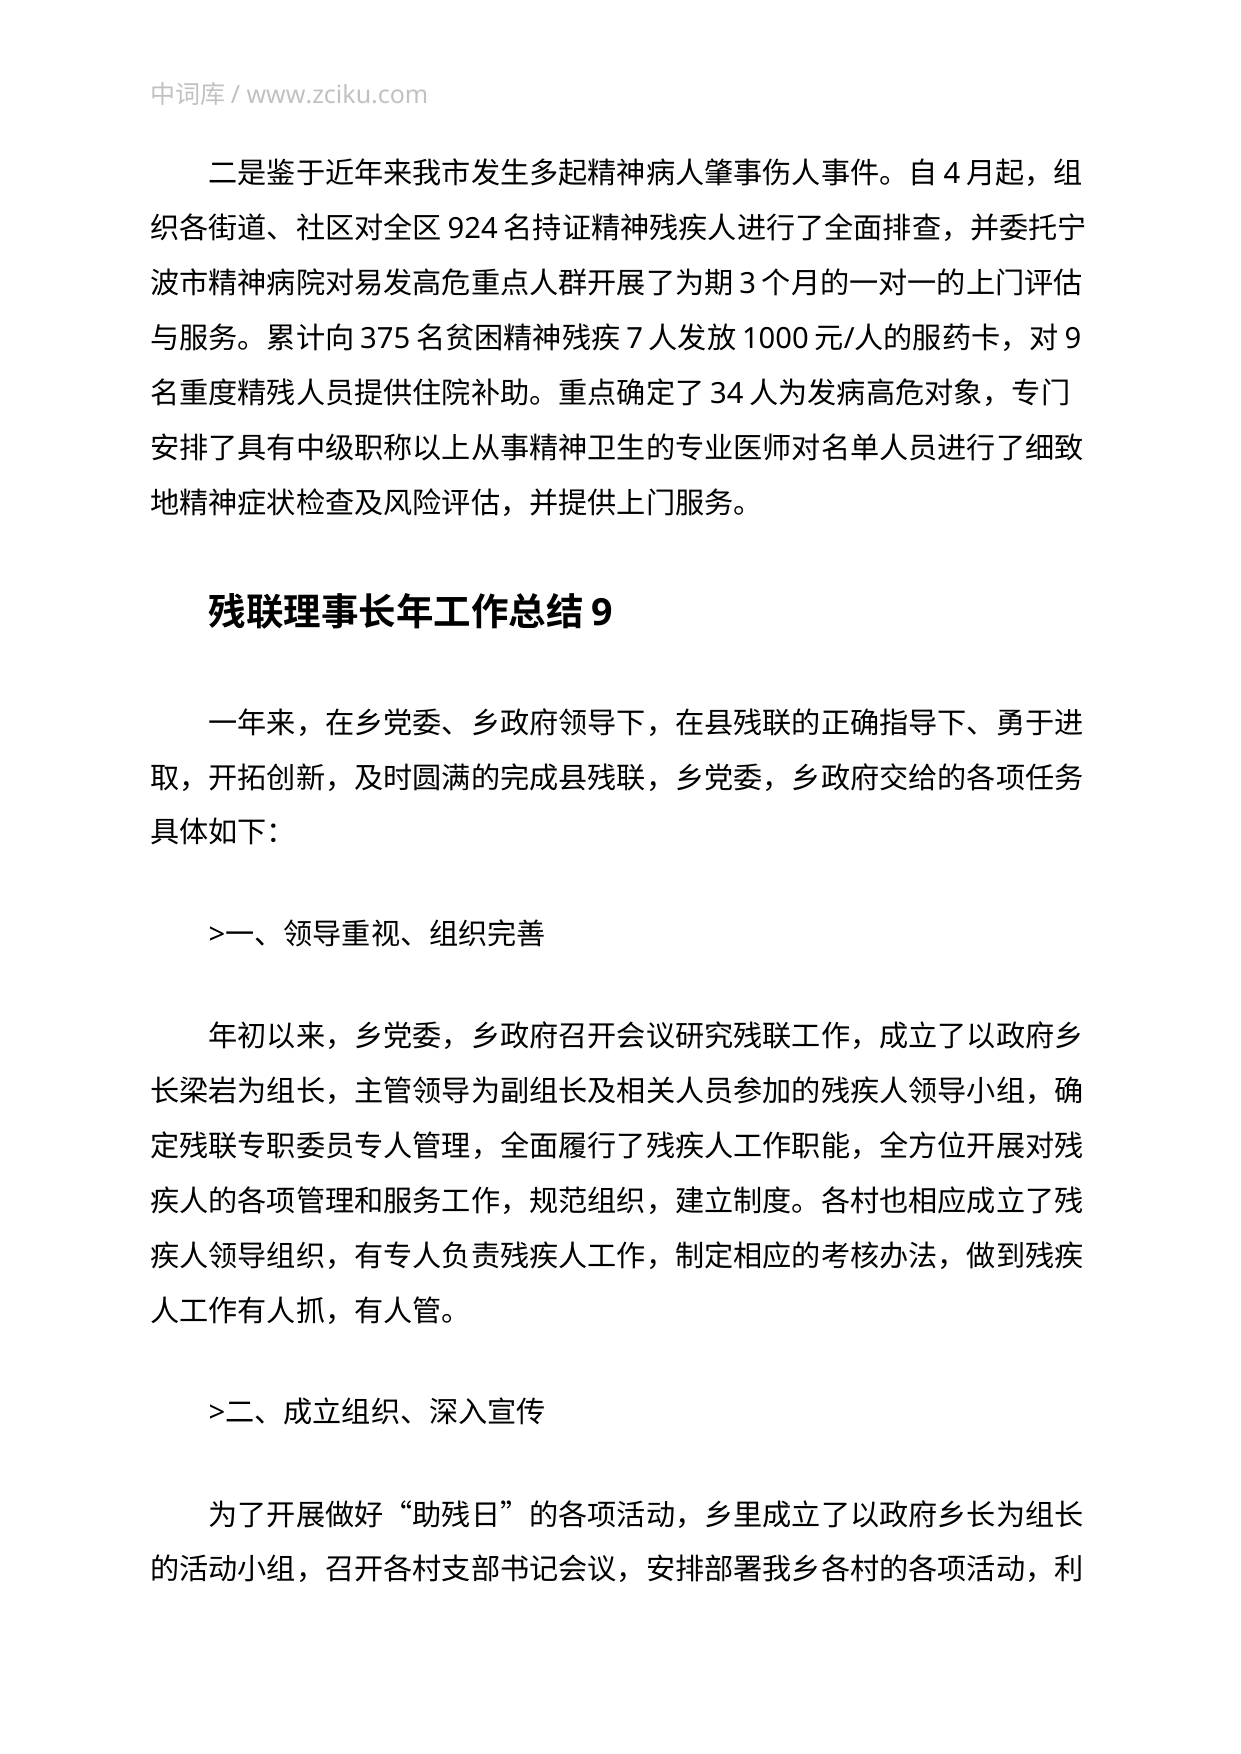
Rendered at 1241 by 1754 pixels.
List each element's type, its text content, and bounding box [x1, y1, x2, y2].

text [150, 1491, 1090, 1588]
text >一、领导重视、组织完善 [150, 911, 1090, 953]
text 二是鉴于近年来我市发生多起精神病人肇事伤人事件。自4月起，组织各街道、社区对全区924名持证精神残疾人进行了全面排查，并委托宁波市精神病院对易发高危重点人群开展了为期3个月的一对一的上门评估与服务。累计向375名贫困精神残疾7人发放1000元/人的服药卡，对9名重度精残人员提供住院补助。重点确定了34人为发病高危对象，专门安排了具有中级职称以上从事精神卫生的专业医师对名单人员进行了细致地精神症状检查及风险评估，并提供上门服务。 [150, 150, 1090, 522]
text 一年来，在乡党委、乡政府领导下，在县残联的正确指导下、勇于进取，开拓创新，及时圆满的完成县残联，乡党委，乡政府交给的各项任务具体如下： [150, 699, 1090, 851]
text 年初以来，乡党委，乡政府召开会议研究残联工作，成立了以政府乡长梁岩为组长，主管领导为副组长及相关人员参加的残疾人领导小组，确定残联专职委员专人管理，全面履行了残疾人工作职能，全方位开展对残疾人的各项管理和服务工作，规范组织，建立制度。各村也相应成立了残疾人领导组织，有专人负责残疾人工作，制定相应的考核办法，做到残疾人工作有人抓，有人管。 [150, 1013, 1090, 1329]
text >二、成立组织、深入宣传 [150, 1389, 1090, 1431]
text 残联理事长年工作总结9 [150, 582, 1090, 636]
